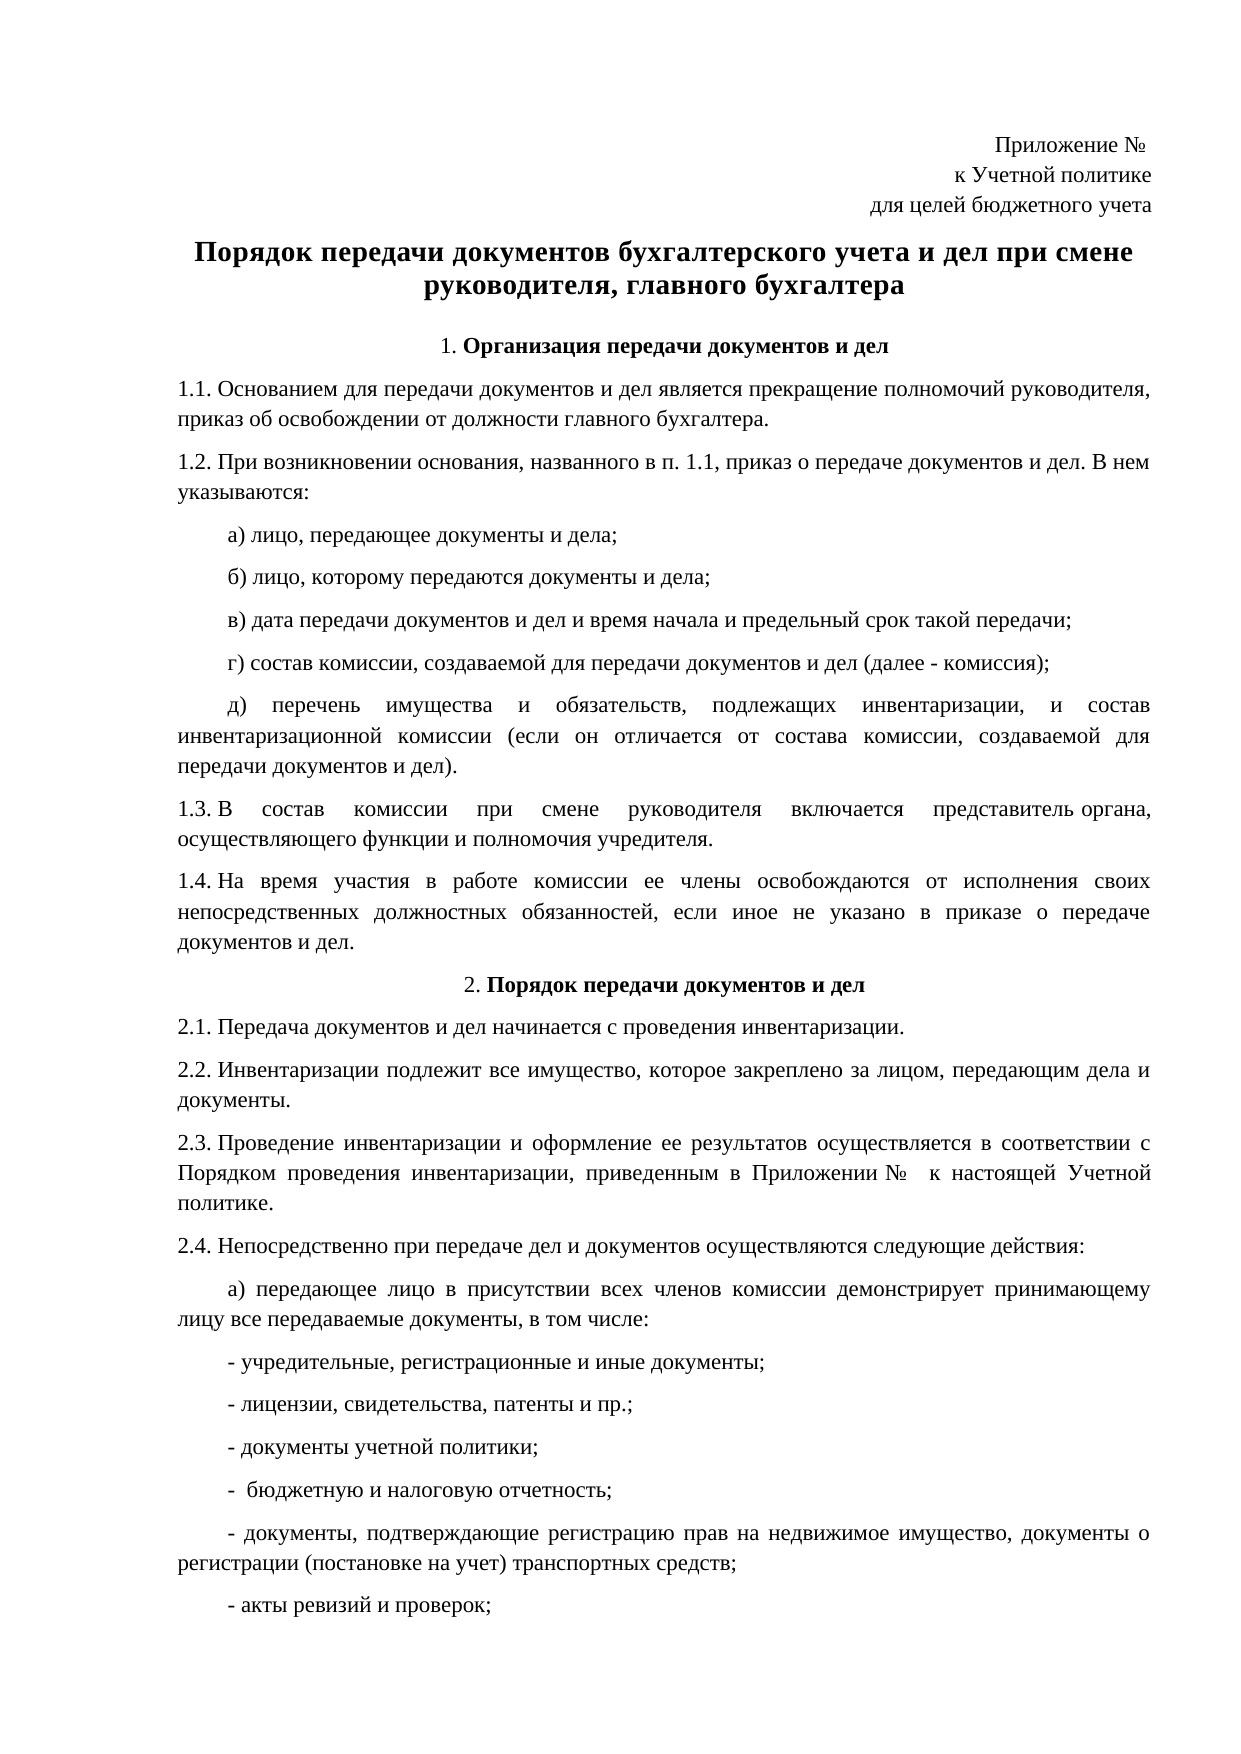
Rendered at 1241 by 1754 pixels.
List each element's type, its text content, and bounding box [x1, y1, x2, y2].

text - документы, подтверждающие регистрацию прав на недвижимое имущество, документы о регистрации (постановке на учет) транспортных средств; [177, 1518, 1152, 1575]
subtitle На время участия в работе комиссии ее члены освобождаются от исполнения своих непосредственных должностных обязанностей, если иное не указано в приказе о передаче документов и дел. [177, 867, 1152, 954]
subtitle Непосредственно при передаче дел и документов осуществляются следующие действия: [177, 1232, 1152, 1258]
subtitle Инвентаризации подлежит все имущество, которое закреплено за лицом, передающим дела и документы. [177, 1056, 1152, 1113]
text - лицензии, свидетельства, патенты и пр.; [177, 1390, 1152, 1417]
subtitle Проведение инвентаризации и оформление ее результатов осуществляется в соответствии с Порядком проведения инвентаризации, приведенным в Приложении № 7 к настоящей Учетной политике. [177, 1129, 1152, 1216]
text - бюджетную и налоговую отчетность; [177, 1476, 1152, 1502]
subtitle Передача документов и дел начинается с проведения инвентаризации. [177, 1013, 1152, 1040]
subtitle Порядок передачи документов и дел [177, 971, 1152, 997]
title Порядок передачи документов бухгалтерского учета и дел при смене руководителя, главного бухгалтера [177, 234, 1152, 301]
text б) лицо, которому передаются документы и дела; [177, 563, 1152, 590]
text - акты ревизий и проверок; [177, 1591, 1152, 1618]
text г) состав комиссии, создаваемой для передачи документов и дел (далее - комиссия); [177, 649, 1152, 675]
text в) дата передачи документов и дел и время начала и предельный срок такой передачи; [177, 606, 1152, 632]
subtitle В состав комиссии при смене руководителя включается представитель органа, осуществляющего функции и полномочия учредителя. [177, 794, 1152, 851]
text - документы учетной политики; [177, 1433, 1152, 1459]
text Приложение № 8 к Учетной политике для целей бюджетного учета [177, 131, 1152, 217]
text - учредительные, регистрационные и иные документы; [177, 1348, 1152, 1374]
subtitle При возникновении основания, названного в п. 1.1, приказ о передаче документов и дел. В нем указываются: [177, 448, 1152, 504]
text а) лицо, передающее документы и дела; [177, 521, 1152, 547]
text д) перечень имущества и обязательств, подлежащих инвентаризации, и состав инвентаризационной комиссии (если он отличается от состава комиссии, создаваемой для передачи документов и дел). [177, 691, 1152, 778]
subtitle Основанием для передачи документов и дел является прекращение полномочий руководителя, приказ об освобождении от должности главного бухгалтера. [177, 375, 1152, 431]
text а) передающее лицо в присутствии всех членов комиссии демонстрирует принимающему лицу все передаваемые документы, в том числе: [177, 1275, 1152, 1331]
subtitle Организация передачи документов и дел [177, 332, 1152, 358]
